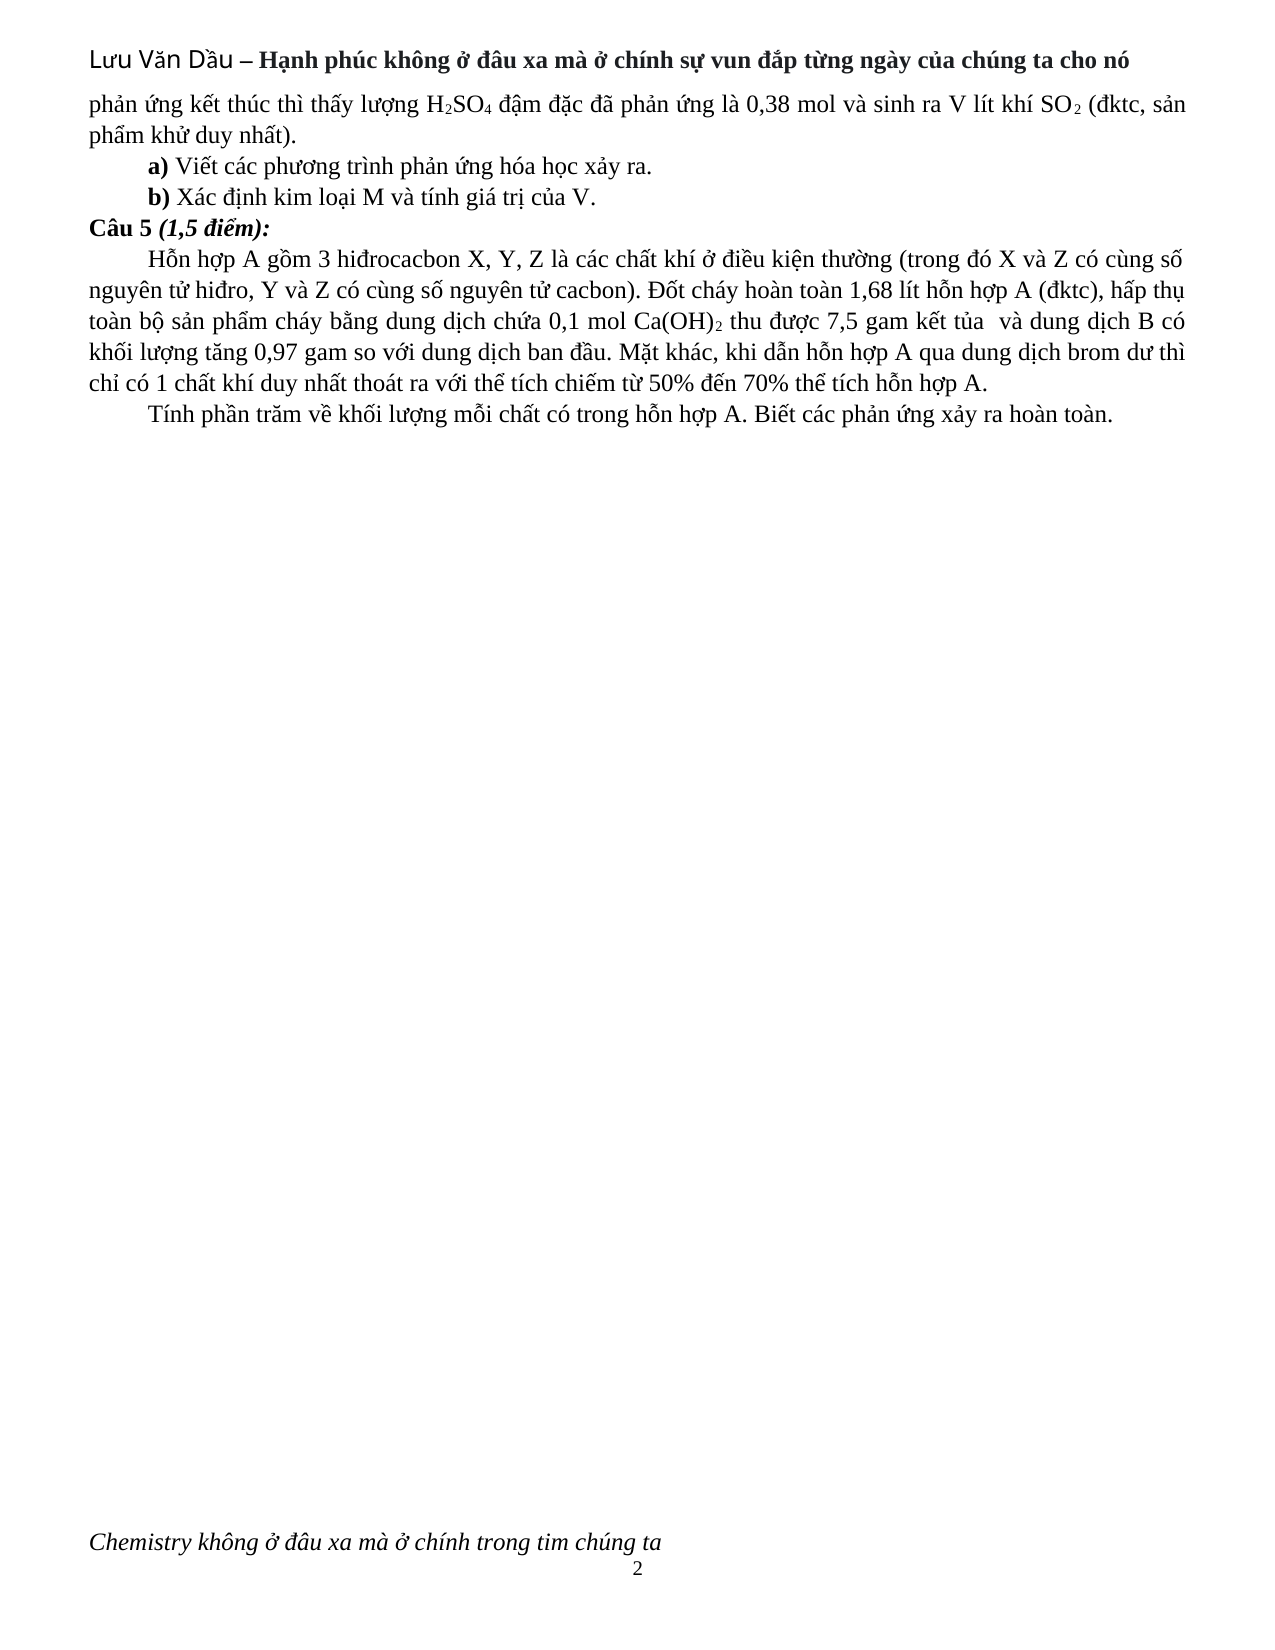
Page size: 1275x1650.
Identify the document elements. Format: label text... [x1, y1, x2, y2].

text Câu 5 (1,5 điểm): [89, 213, 1186, 242]
text Tính phần trăm về khối lượng mỗi chất có trong hỗn hợp A. Biết các phản ứng xảy ra hoàn toàn. [89, 399, 1186, 428]
text b) Xác định kim loại M và tính giá trị của V. [89, 182, 1186, 211]
text a) Viết các phương trình phản ứng hóa học xảy ra. [89, 151, 1186, 179]
text Hỗn hợp A gồm 3 hiđrocacbon X, Y, Z là các chất khí ở điều kiện thường (trong đó X và Z có cùng số nguyên tử hiđro, Y và Z có cùng số nguyên tử cacbon). Đốt cháy hoàn toàn 1,68 lít hỗn hợp A (đktc), hấp thụ toàn bộ sản phẩm cháy bằng dung dịch chứa 0,1 mol Ca(OH)2 thu được 7,5 gam kết tủa và dung dịch B có khối lượng tăng 0,97 gam so với dung dịch ban đầu. Mặt khác, khi dẫn hỗn hợp A qua dung dịch brom dư thì chỉ có 1 chất khí duy nhất thoát ra với thể tích chiếm từ 50% đến 70% thể tích hỗn hợp A. [89, 244, 1186, 397]
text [89, 89, 1186, 148]
